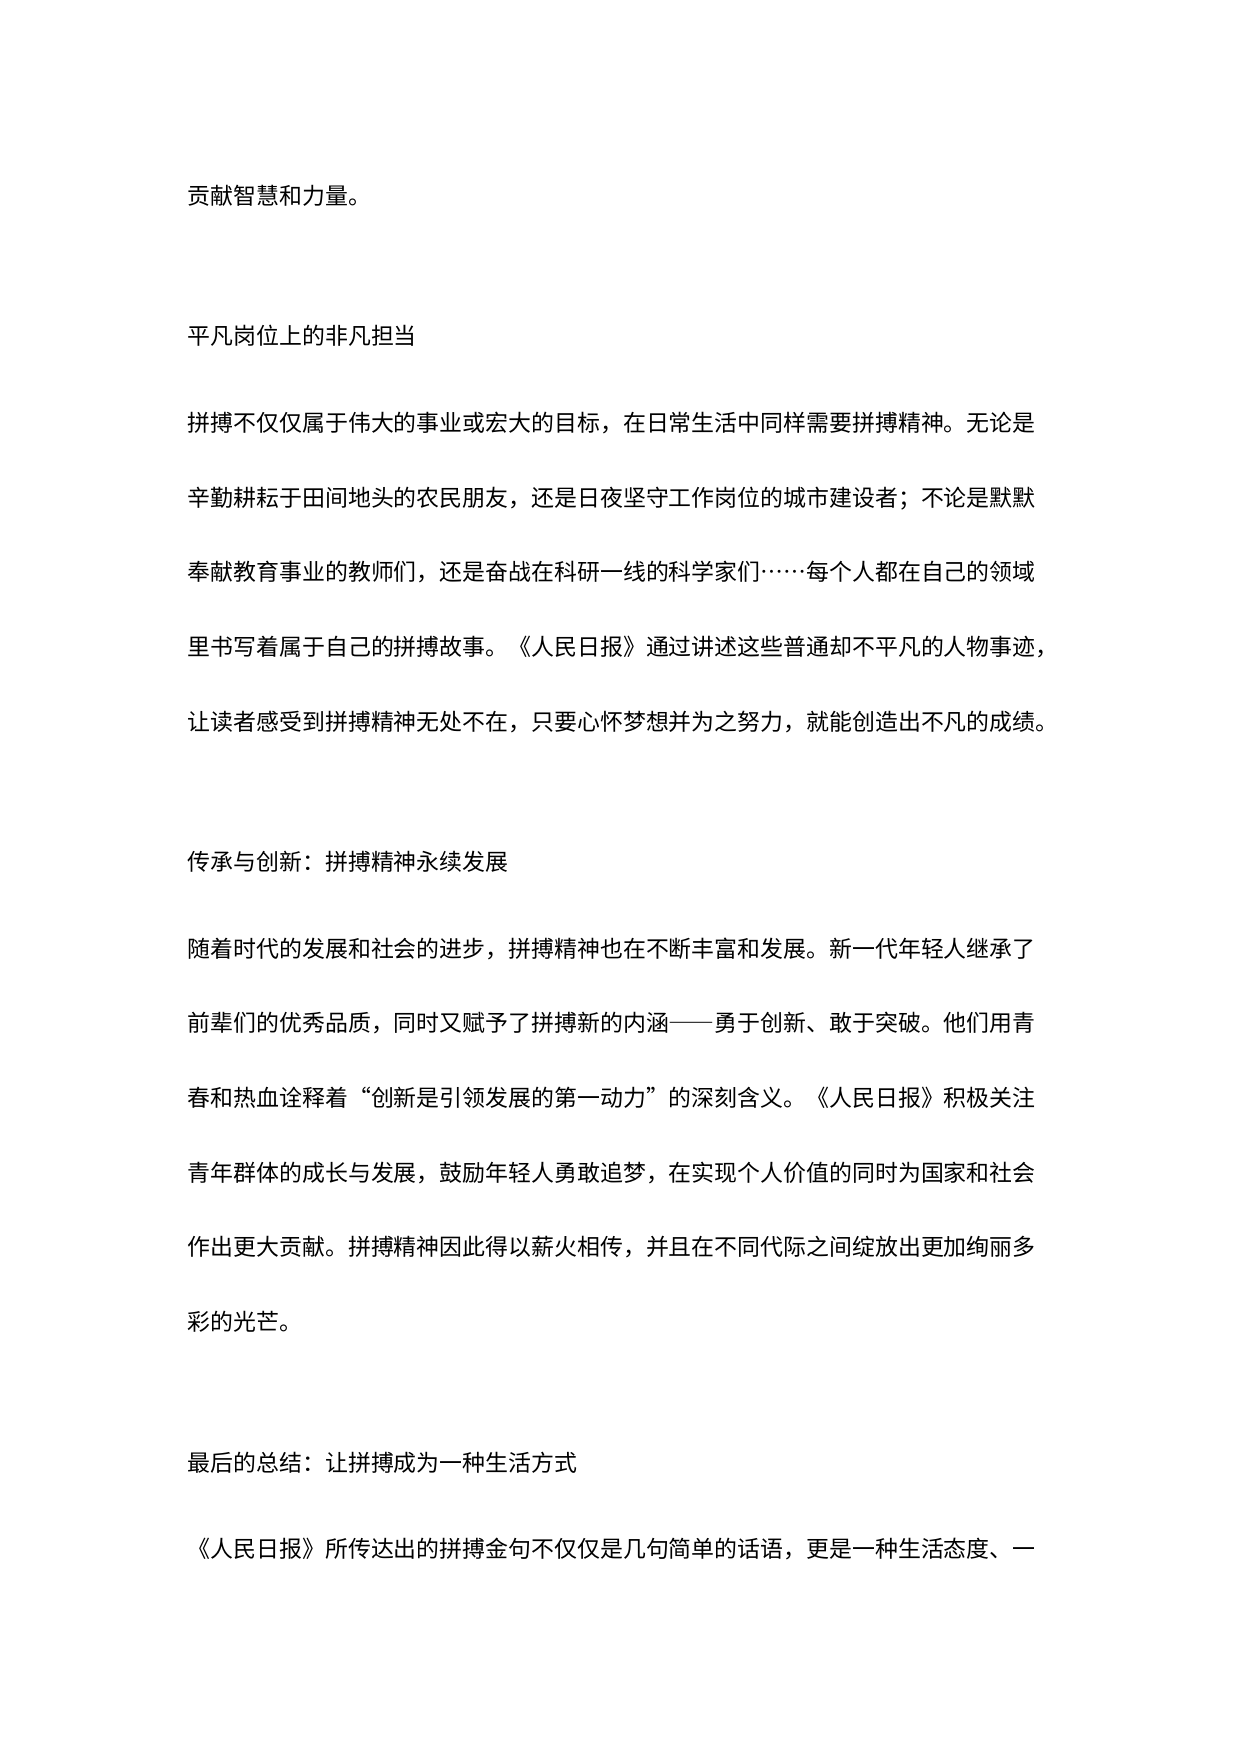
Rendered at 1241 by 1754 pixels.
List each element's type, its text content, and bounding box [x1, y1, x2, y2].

text 传承与创新：拼搏精神永续发展 [187, 828, 1053, 893]
text 平凡岗位上的非凡担当 [187, 302, 1053, 367]
text 随着时代的发展和社会的进步，拼搏精神也在不断丰富和发展。新一代年轻人继承了前辈们的优秀品质，同时又赋予了拼搏新的内涵——勇于创新、敢于突破。他们用青春和热血诠释着“创新是引领发展的第一动力”的深刻含义。《人民日报》积极关注青年群体的成长与发展，鼓励年轻人勇敢追梦，在实现个人价值的同时为国家和社会作出更大贡献。拼搏精神因此得以薪火相传，并且在不同代际之间绽放出更加绚丽多彩的光芒。 [187, 915, 1053, 1353]
text 拼搏不仅仅属于伟大的事业或宏大的目标，在日常生活中同样需要拼搏精神。无论是辛勤耕耘于田间地头的农民朋友，还是日夜坚守工作岗位的城市建设者；不论是默默奉献教育事业的教师们，还是奋战在科研一线的科学家们……每个人都在自己的领域里书写着属于自己的拼搏故事。《人民日报》通过讲述这些普通却不平凡的人物事迹，让读者感受到拼搏精神无处不在，只要心怀梦想并为之努力，就能创造出不凡的成绩。 [187, 389, 1053, 753]
text 最后的总结：让拼搏成为一种生活方式 [187, 1428, 1053, 1493]
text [187, 162, 1053, 227]
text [187, 1515, 1053, 1580]
